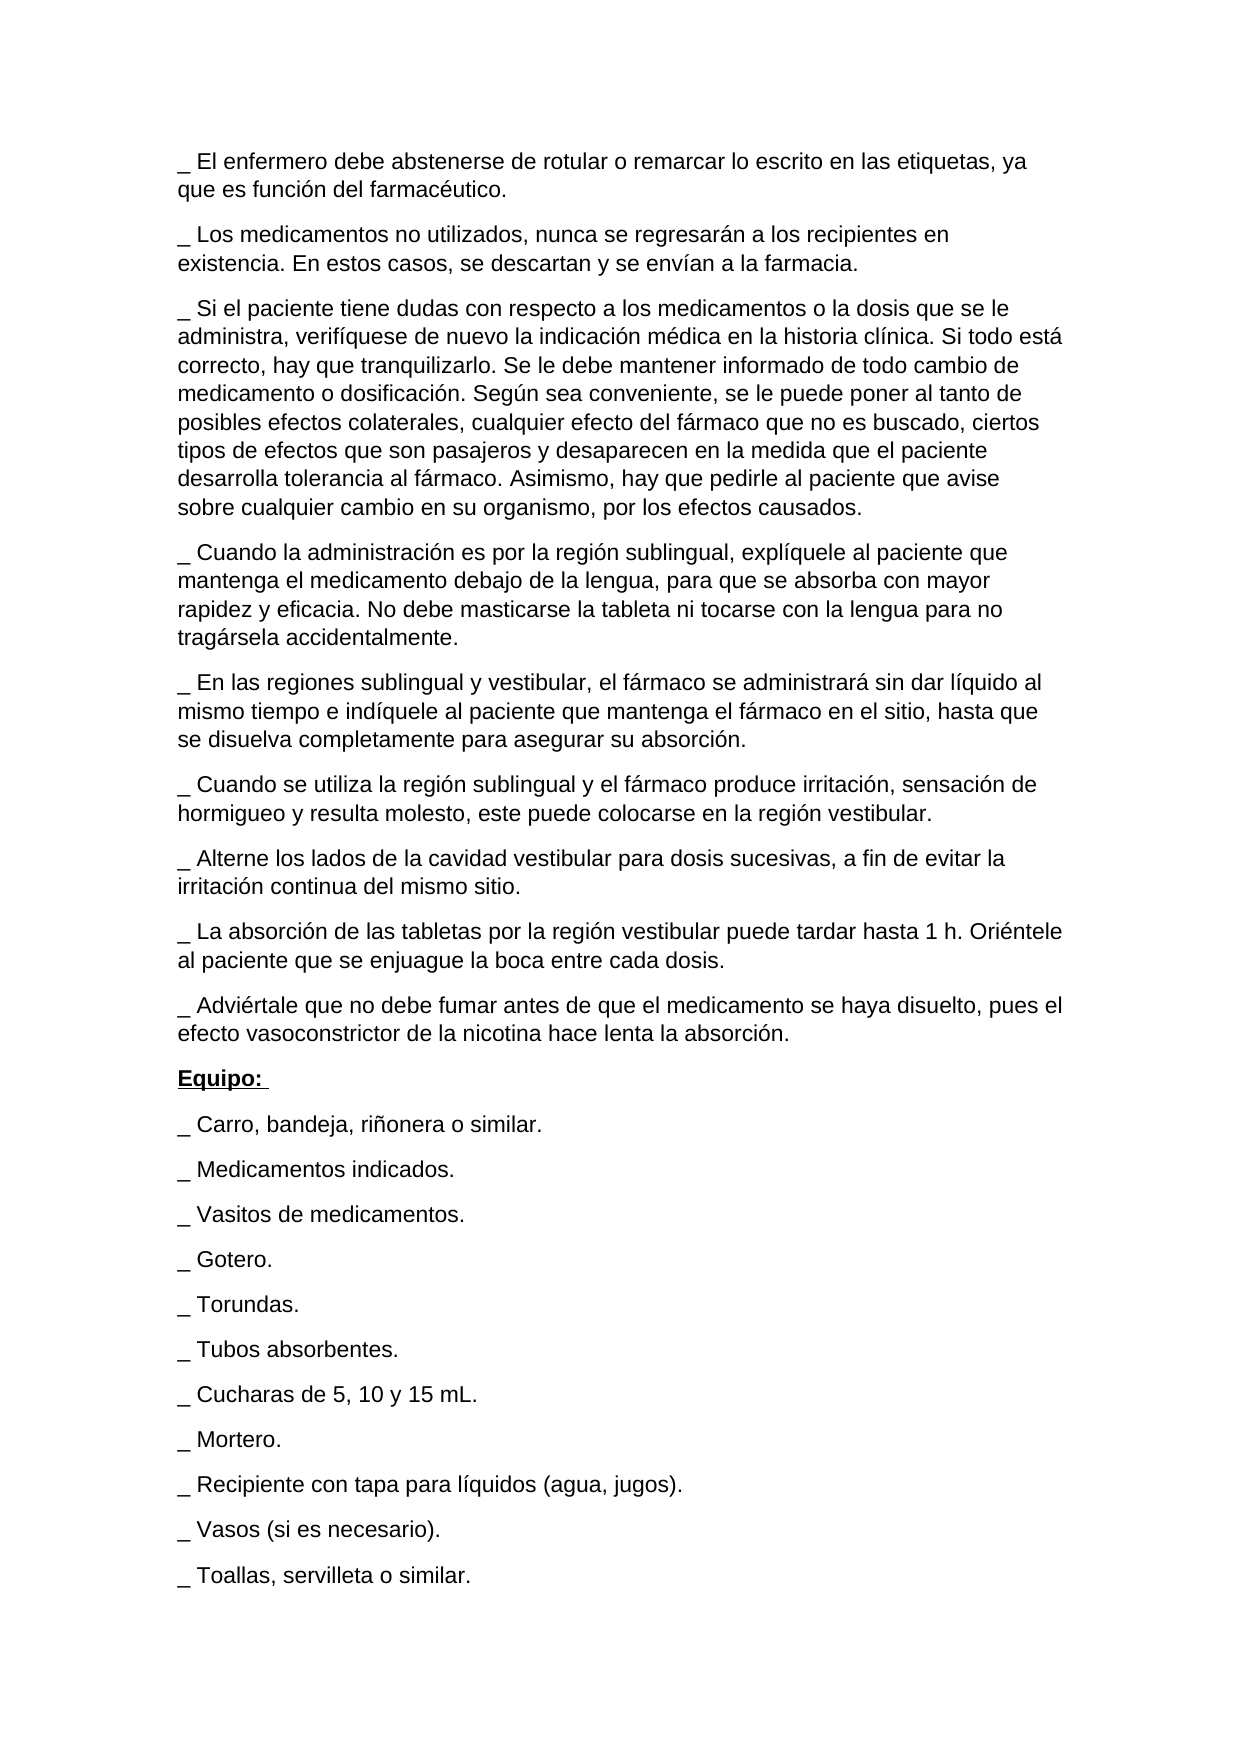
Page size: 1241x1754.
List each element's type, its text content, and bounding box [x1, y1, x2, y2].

text Equipo: [177, 1065, 1063, 1092]
text _ Alterne los lados de la cavidad vestibular para dosis sucesivas, a fin de evitar la irritación continua del mismo sitio. [177, 845, 1063, 899]
text _ Si el paciente tiene dudas con respecto a los medicamentos o la dosis que se le administra, verifíquese de nuevo la indicación médica en la historia clínica. Si todo está correcto, hay que tranquilizarlo. Se le debe mantener informado de todo cambio de medicamento o dosificación. Según sea conveniente, se le puede poner al tanto de posibles efectos colaterales, cualquier efecto del fármaco que no es buscado, ciertos tipos de efectos que son pasajeros y desaparecen en la medida que el paciente desarrolla tolerancia al fármaco. Asimismo, hay que pedirle al paciente que avise sobre cualquier cambio en su organismo, por los efectos causados. [177, 295, 1063, 520]
text _ Los medicamentos no utilizados, nunca se regresarán a los recipientes en existencia. En estos casos, se descartan y se envían a la farmacia. [177, 221, 1063, 276]
text _ El enfermero debe abstenerse de rotular o remarcar lo escrito en las etiquetas, ya que es función del farmacéutico. [177, 148, 1063, 202]
text _ Medicamentos indicados. [177, 1156, 1063, 1182]
text _ Cuando se utiliza la región sublingual y el fármaco produce irritación, sensación de hormigueo y resulta molesto, este puede colocarse en la región vestibular. [177, 771, 1063, 826]
text _ Cucharas de 5, 10 y 15 mL. [177, 1381, 1063, 1407]
text _ Vasitos de medicamentos. [177, 1201, 1063, 1227]
text _ Mortero. [177, 1426, 1063, 1453]
text _ Toallas, servilleta o similar. [177, 1562, 1063, 1588]
text _ Cuando la administración es por la región sublingual, explíquele al paciente que mantenga el medicamento debajo de la lengua, para que se absorba con mayor rapidez y eficacia. No debe masticarse la tableta ni tocarse con la lengua para no tragársela accidentalmente. [177, 539, 1063, 651]
text _ La absorción de las tabletas por la región vestibular puede tardar hasta 1 h. Oriéntele al paciente que se enjuague la boca entre cada dosis. [177, 918, 1063, 973]
text _ Gotero. [177, 1246, 1063, 1272]
text _ Tubos absorbentes. [177, 1336, 1063, 1362]
text _ Vasos (si es necesario). [177, 1516, 1063, 1543]
text _ Adviértale que no debe fumar antes de que el medicamento se haya disuelto, pues el efecto vasoconstrictor de la nicotina hace lenta la absorción. [177, 992, 1063, 1047]
text _ En las regiones sublingual y vestibular, el fármaco se administrará sin dar líquido al mismo tiempo e indíquele al paciente que mantenga el fármaco en el sitio, hasta que se disuelva completamente para asegurar su absorción. [177, 669, 1063, 752]
text _ Torundas. [177, 1291, 1063, 1317]
text _ Recipiente con tapa para líquidos (agua, jugos). [177, 1471, 1063, 1498]
text _ Carro, bandeja, riñonera o similar. [177, 1111, 1063, 1137]
